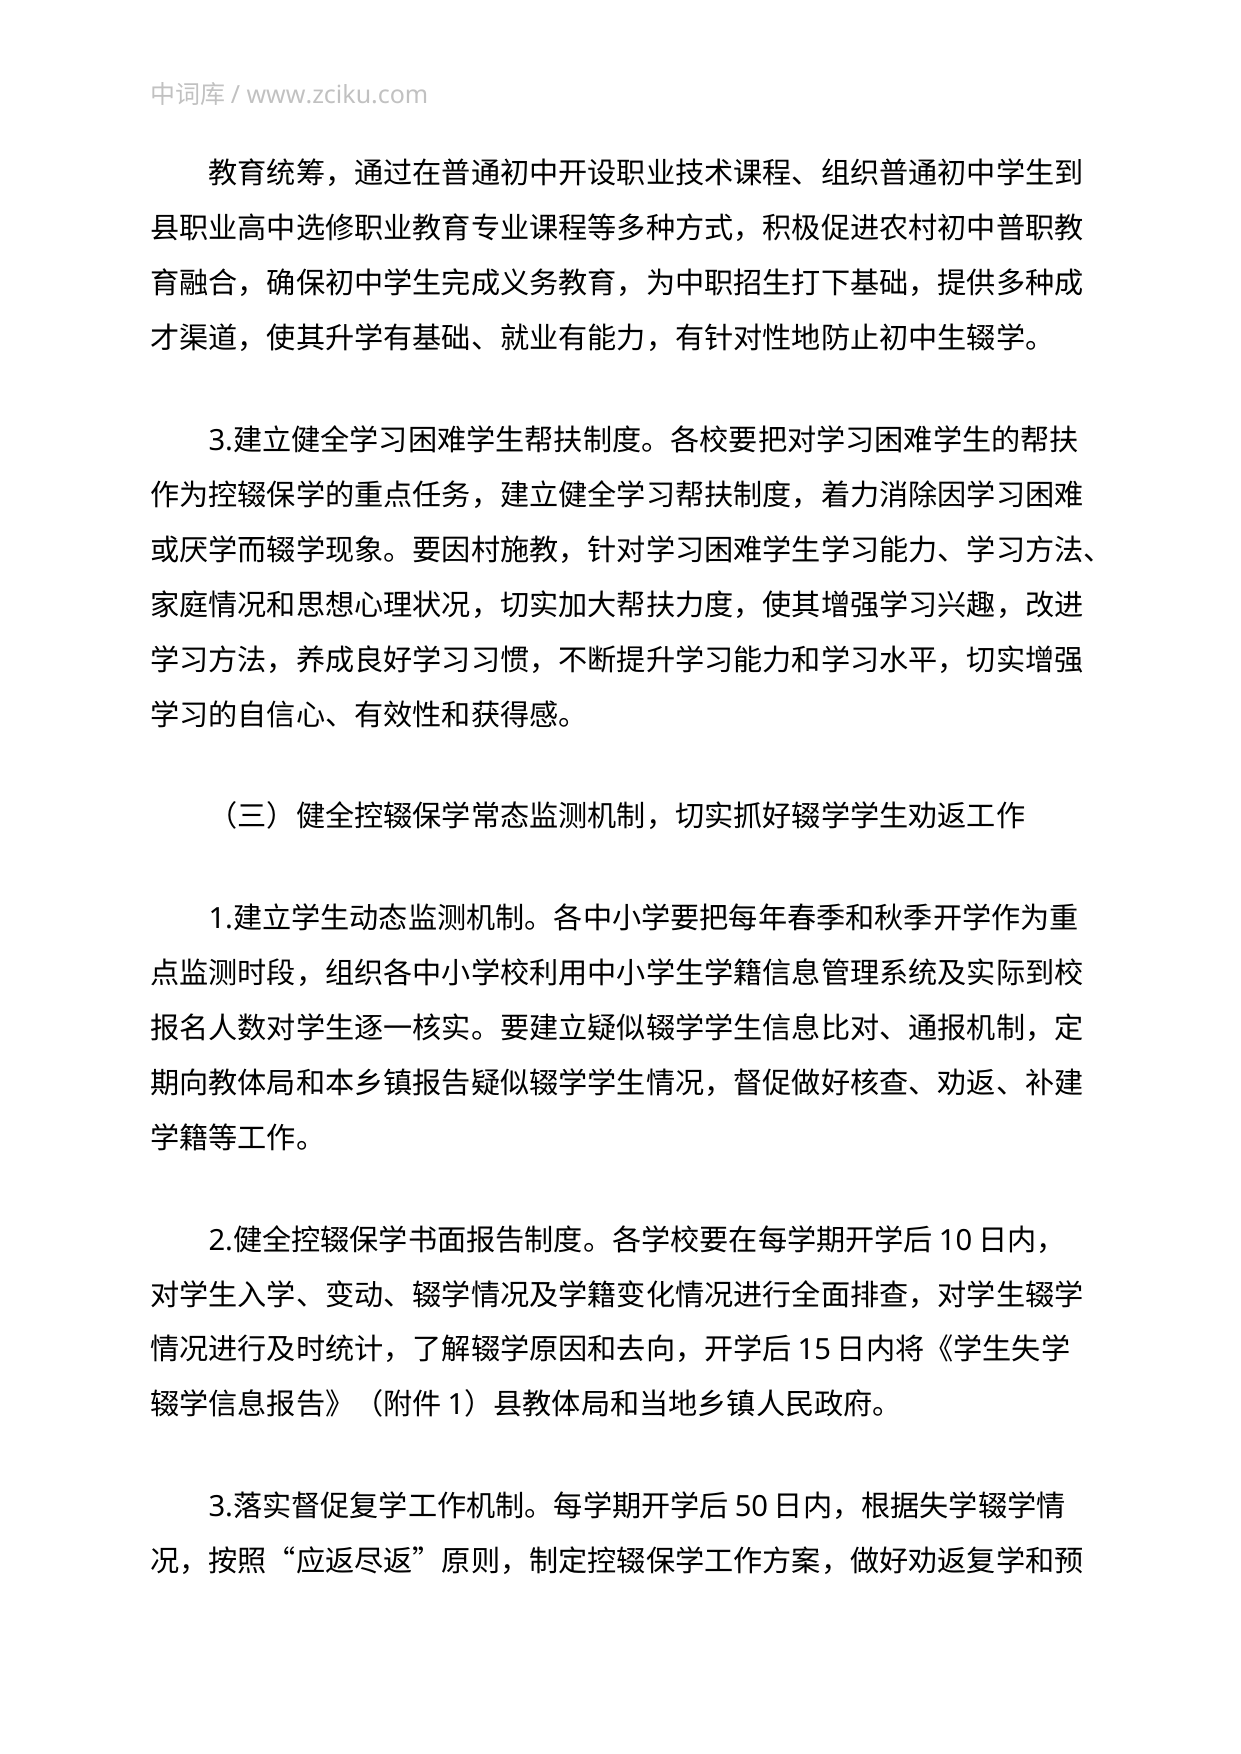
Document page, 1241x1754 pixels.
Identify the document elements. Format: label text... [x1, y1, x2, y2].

text 2.健全控辍保学书面报告制度。各学校要在每学期开学后10日内，对学生入学、变动、辍学情况及学籍变化情况进行全面排查，对学生辍学情况进行及时统计，了解辍学原因和去向，开学后15日内将《学生失学辍学信息报告》（附件1）县教体局和当地乡镇人民政府。 [150, 1216, 1090, 1423]
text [150, 1483, 1090, 1580]
text 1.建立学生动态监测机制。各中小学要把每年春季和秋季开学作为重点监测时段，组织各中小学校利用中小学生学籍信息管理系统及实际到校报名人数对学生逐一核实。要建立疑似辍学学生信息比对、通报机制，定期向教体局和本乡镇报告疑似辍学学生情况，督促做好核查、劝返、补建学籍等工作。 [150, 894, 1090, 1157]
text 3.建立健全学习困难学生帮扶制度。各校要把对学习困难学生的帮扶作为控辍保学的重点任务，建立健全学习帮扶制度，着力消除因学习困难或厌学而辍学现象。要因村施教，针对学习困难学生学习能力、学习方法、家庭情况和思想心理状况，切实加大帮扶力度，使其增强学习兴趣，改进学习方法，养成良好学习习惯，不断提升学习能力和学习水平，切实增强学习的自信心、有效性和获得感。 [150, 416, 1090, 733]
text （三）健全控辍保学常态监测机制，切实抓好辍学学生劝返工作 [150, 793, 1090, 835]
text 教育统筹，通过在普通初中开设职业技术课程、组织普通初中学生到县职业高中选修职业教育专业课程等多种方式，积极促进农村初中普职教育融合，确保初中学生完成义务教育，为中职招生打下基础，提供多种成才渠道，使其升学有基础、就业有能力，有针对性地防止初中生辍学。 [150, 150, 1090, 357]
